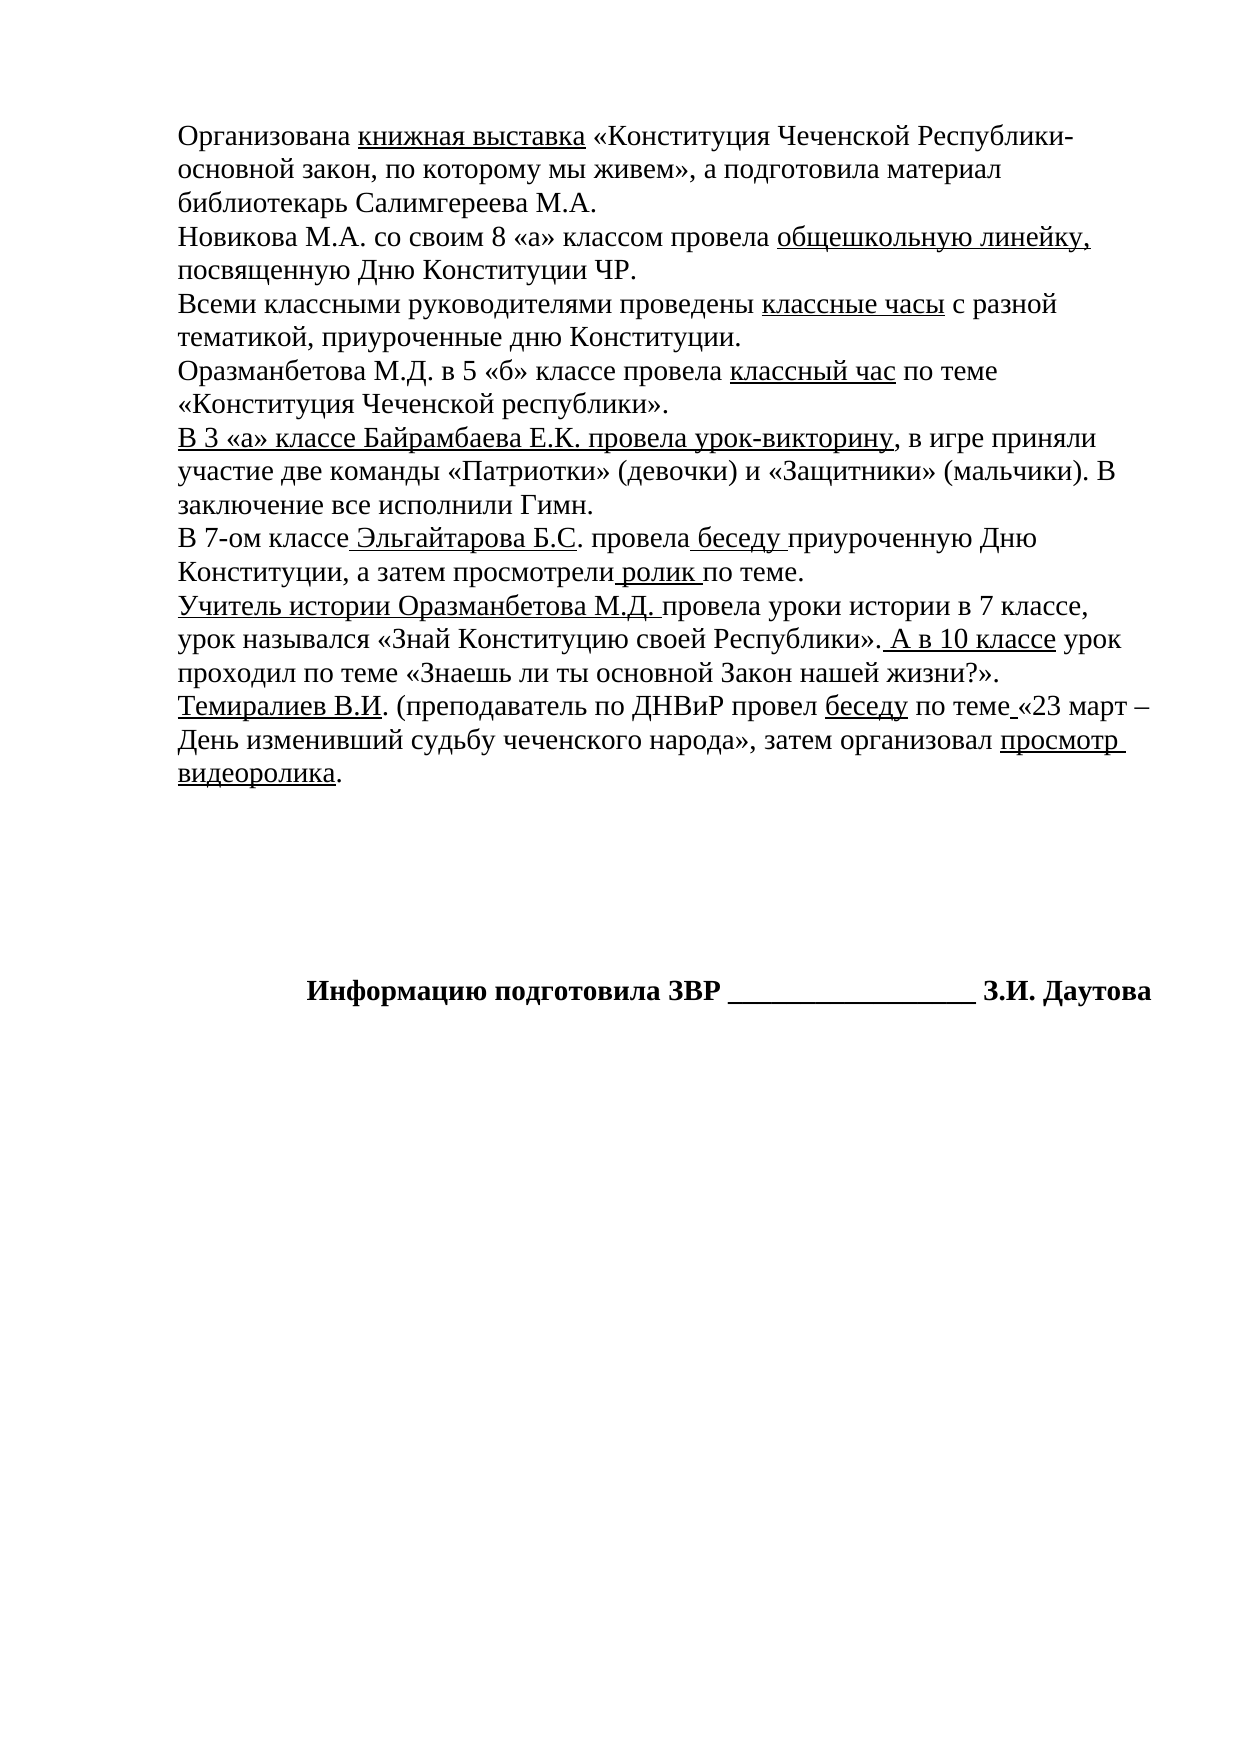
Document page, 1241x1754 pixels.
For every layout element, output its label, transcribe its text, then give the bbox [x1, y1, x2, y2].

text Информацию подготовила ЗВР _________________ З.И. Даутова [177, 973, 1152, 1006]
text Оразманбетова М.Д. в 5 «б» классе провела классный час по теме «Конституция Чеченской республики». В 3 «а» классе Байрамбаева Е.К. провела урок-викторину, в игре приняли участие две команды «Патриотки» (девочки) и «Защитники» (мальчики). В заключение все исполнили Гимн. В 7-ом классе Эльгайтарова Б.С. провела беседу приуроченную Дню Конституции, а затем просмотрели ролик по теме. Учитель истории Оразманбетова М.Д. провела уроки истории в 7 классе, урок назывался «Знай Конституцию своей Республики». А в 10 классе урок проходил по теме «Знаешь ли ты основной Закон нашей жизни?». Темиралиев В.И. (преподаватель по ДНВиР провел беседу по теме «23 март – День изменивший судьбу чеченского народа», затем организовал просмотр видеоролика. [177, 353, 1152, 789]
text Всеми классными руководителями проведены классные часы с разной тематикой, приуроченные дню Конституции. [177, 286, 1152, 353]
text Организована книжная выставка «Конституция Чеченской Республики-основной закон, по которому мы живем», а подготовила материал библиотекарь Салимгереева М.А. [177, 118, 1152, 219]
text Новикова М.А. со своим 8 «а» классом провела общешкольную линейку, посвященную Дню Конституции ЧР. [177, 219, 1152, 286]
